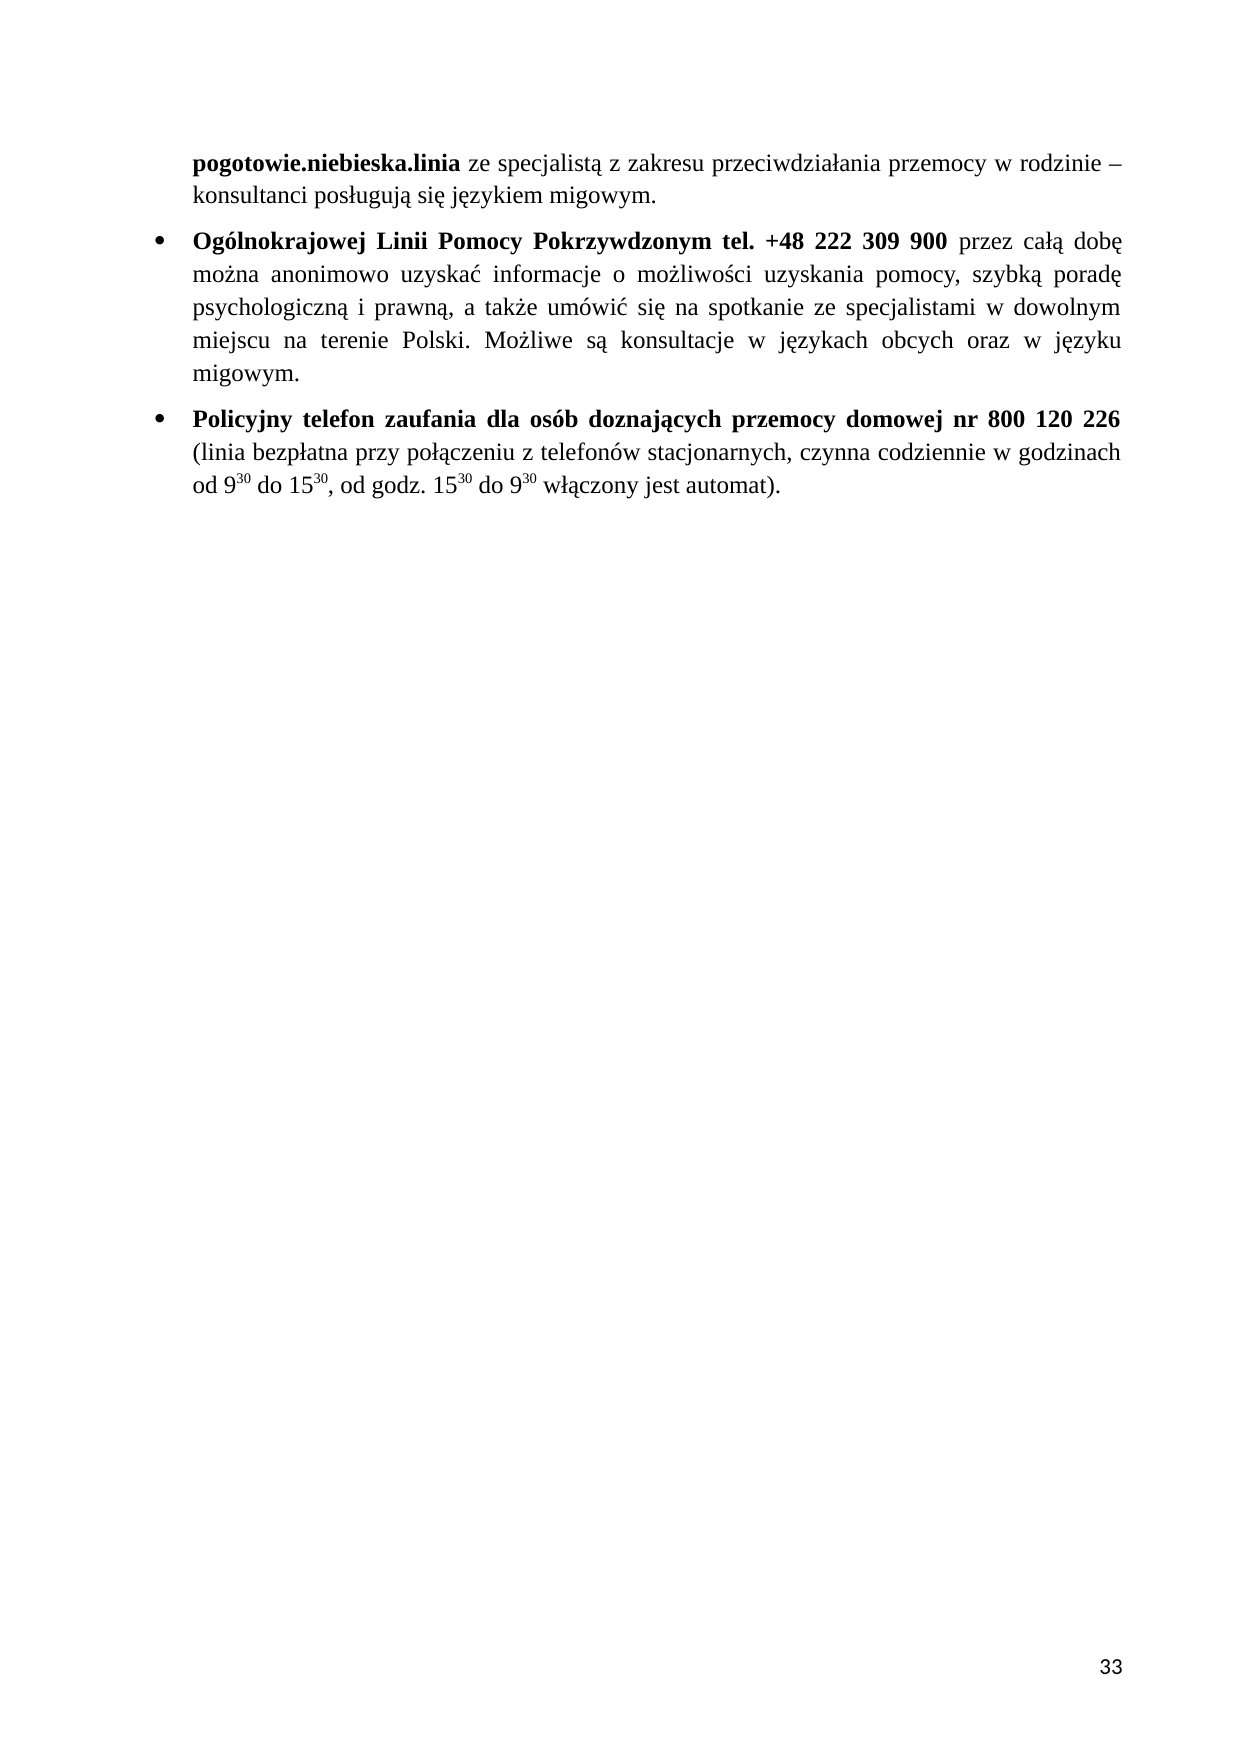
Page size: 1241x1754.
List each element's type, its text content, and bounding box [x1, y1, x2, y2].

list Policyjny telefon zaufania dla osób doznających przemocy domowej nr 800 120 226 (linia bezpłatna przy połączeniu z telefonów stacjonarnych, czynna codziennie w godzinach od 930 do 1530, od godz. 1530 do 930 włączony jest automat). [155, 404, 1122, 498]
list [155, 148, 1122, 209]
list Ogólnokrajowej Linii Pomocy Pokrzywdzonym tel. +48 222 309 900 przez całą dobę można anonimowo uzyskać informacje o możliwości uzyskania pomocy, szybką poradę psychologiczną i prawną, a także umówić się na spotkanie ze specjalistami w dowolnym miejscu na terenie Polski. Możliwe są konsultacje w językach obcych oraz w języku migowym. [155, 226, 1122, 387]
